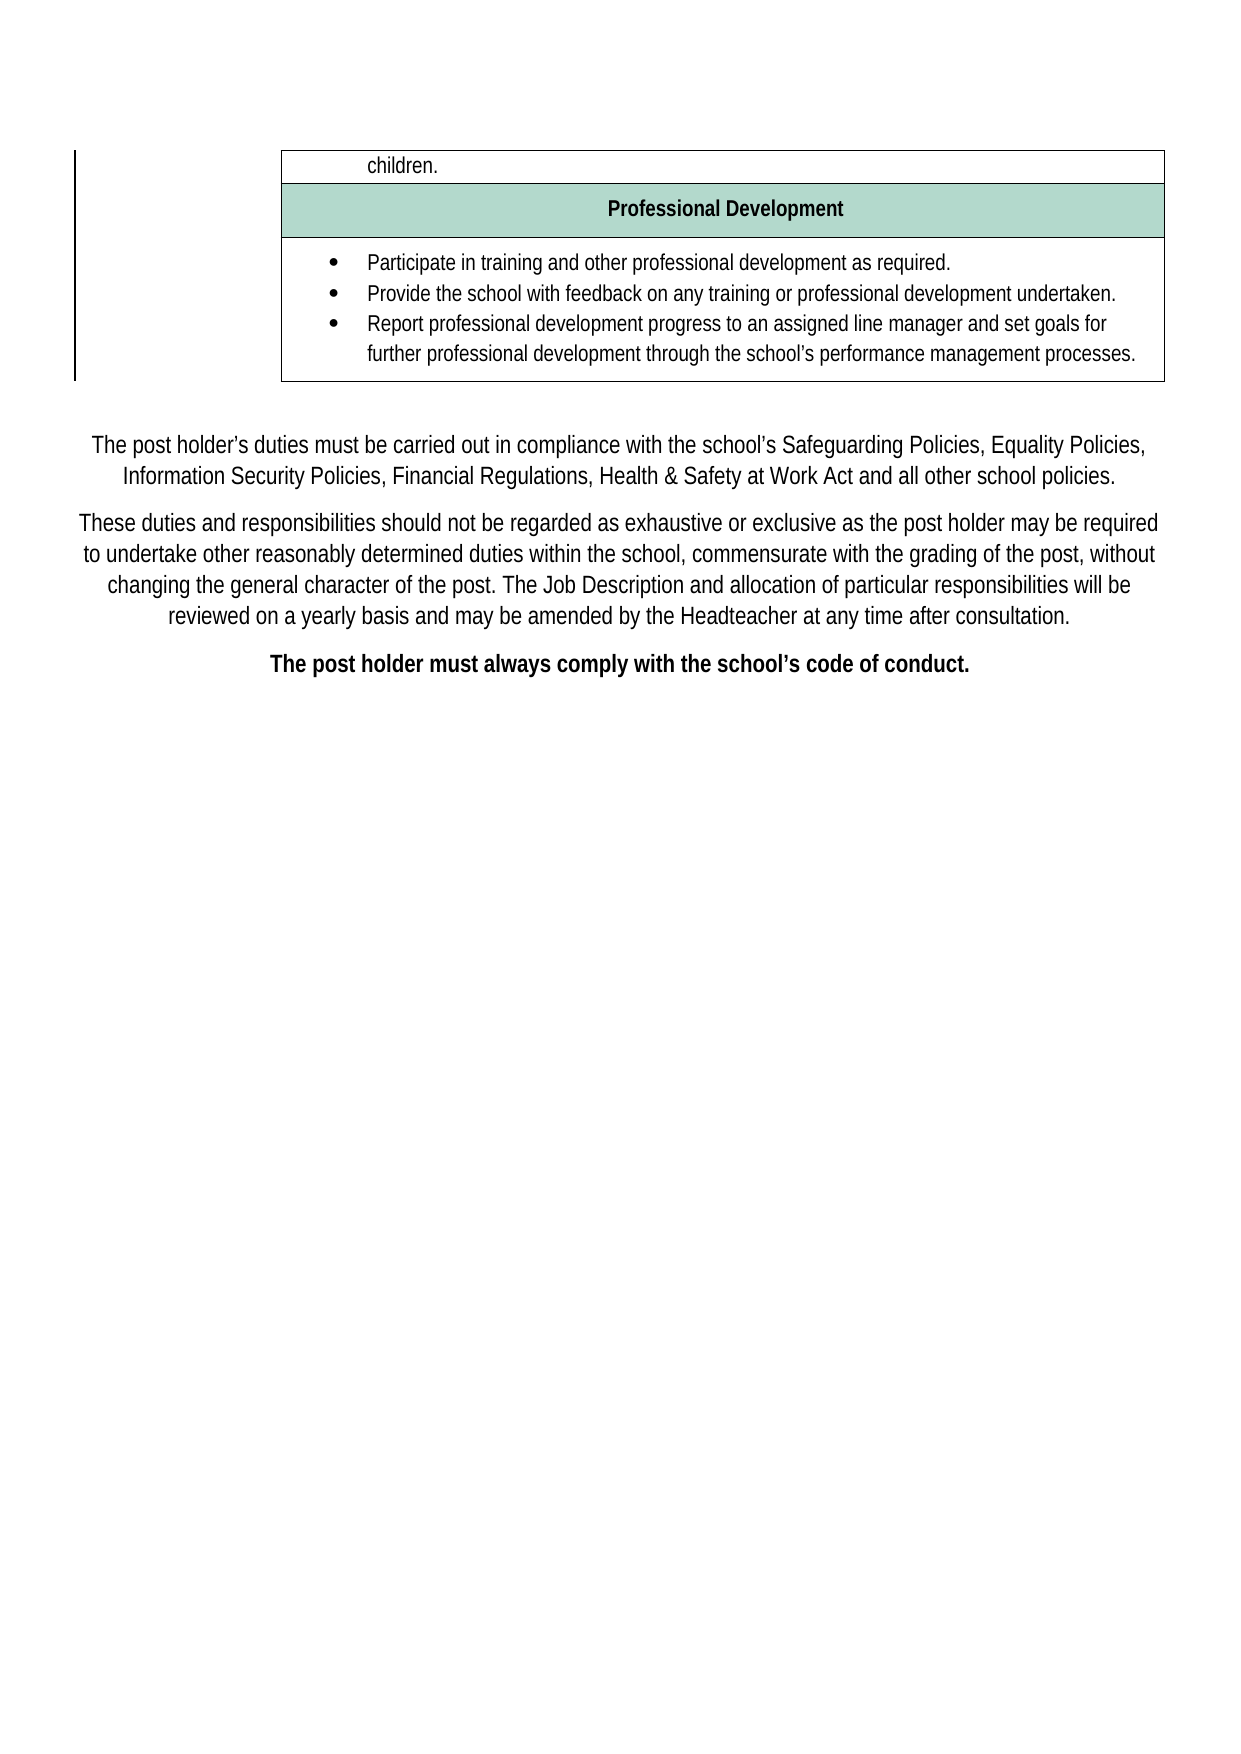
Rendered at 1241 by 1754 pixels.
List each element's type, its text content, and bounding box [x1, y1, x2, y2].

table_cell Participate in training and other professional development as required. Provide the school with feedback on any training or professional development undertaken. Report professional development progress to an assigned line manager and set goals for further professional development through the school’s performance management processes. [282, 238, 1164, 381]
text The post holder must always comply with the school’s code of conduct. [75, 649, 1165, 678]
table_cell Professional Development [282, 184, 1164, 237]
text These duties and responsibilities should not be regarded as exhaustive or exclusive as the post holder may be required to undertake other reasonably determined duties within the school, commensurate with the grading of the post, without changing the general character of the post. The Job Description and allocation of particular responsibilities will be reviewed on a yearly basis and may be amended by the Headteacher at any time after consultation. [74, 508, 1165, 630]
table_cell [282, 151, 1164, 183]
text The post holder’s duties must be carried out in compliance with the school’s Safeguarding Policies, Equality Policies, Information Security Policies, Financial Regulations, Health & Safety at Work Act and all other school policies. [74, 430, 1165, 489]
